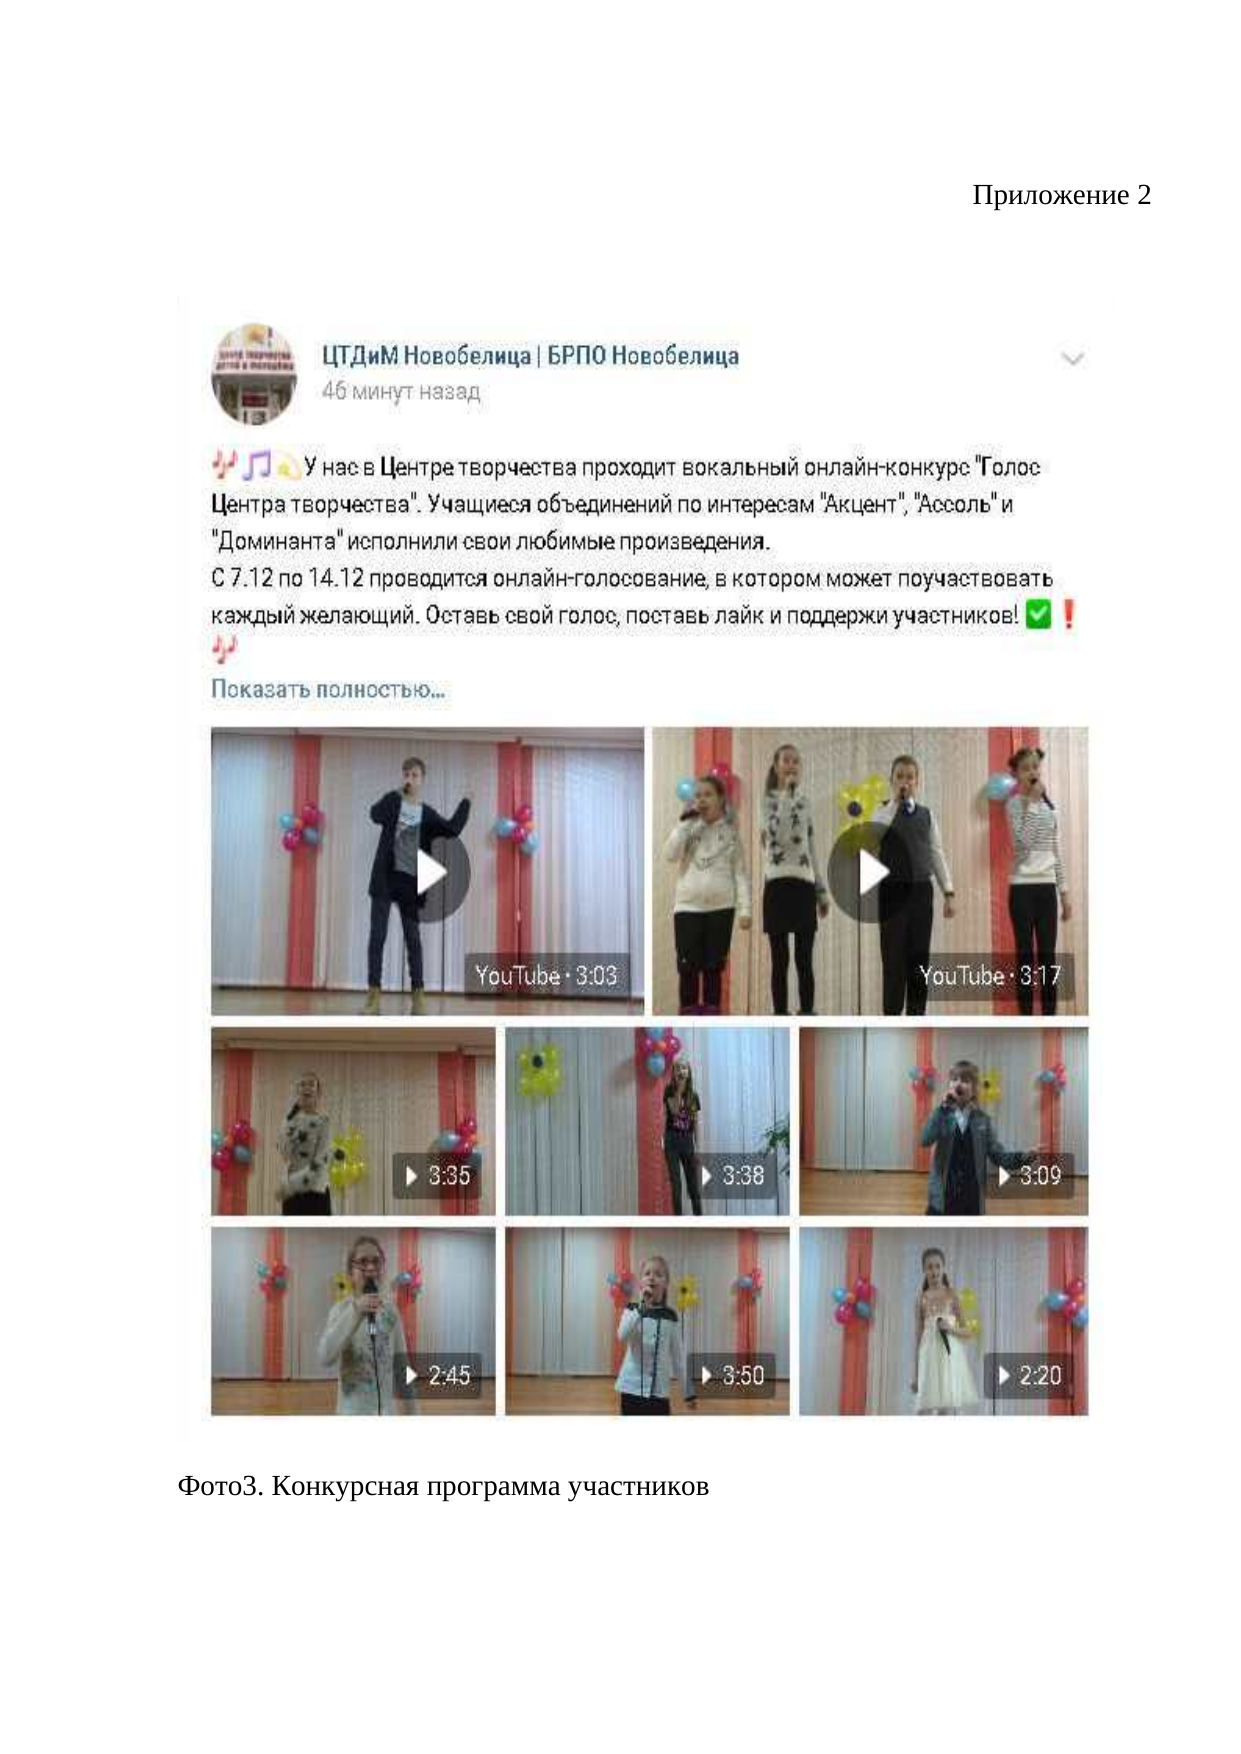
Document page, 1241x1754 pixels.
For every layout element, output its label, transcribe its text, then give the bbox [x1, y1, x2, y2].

text Приложение 2 [177, 177, 1152, 211]
picture [177, 296, 1117, 1444]
text Фото3. Конкурсная программа участников [177, 1468, 1152, 1502]
